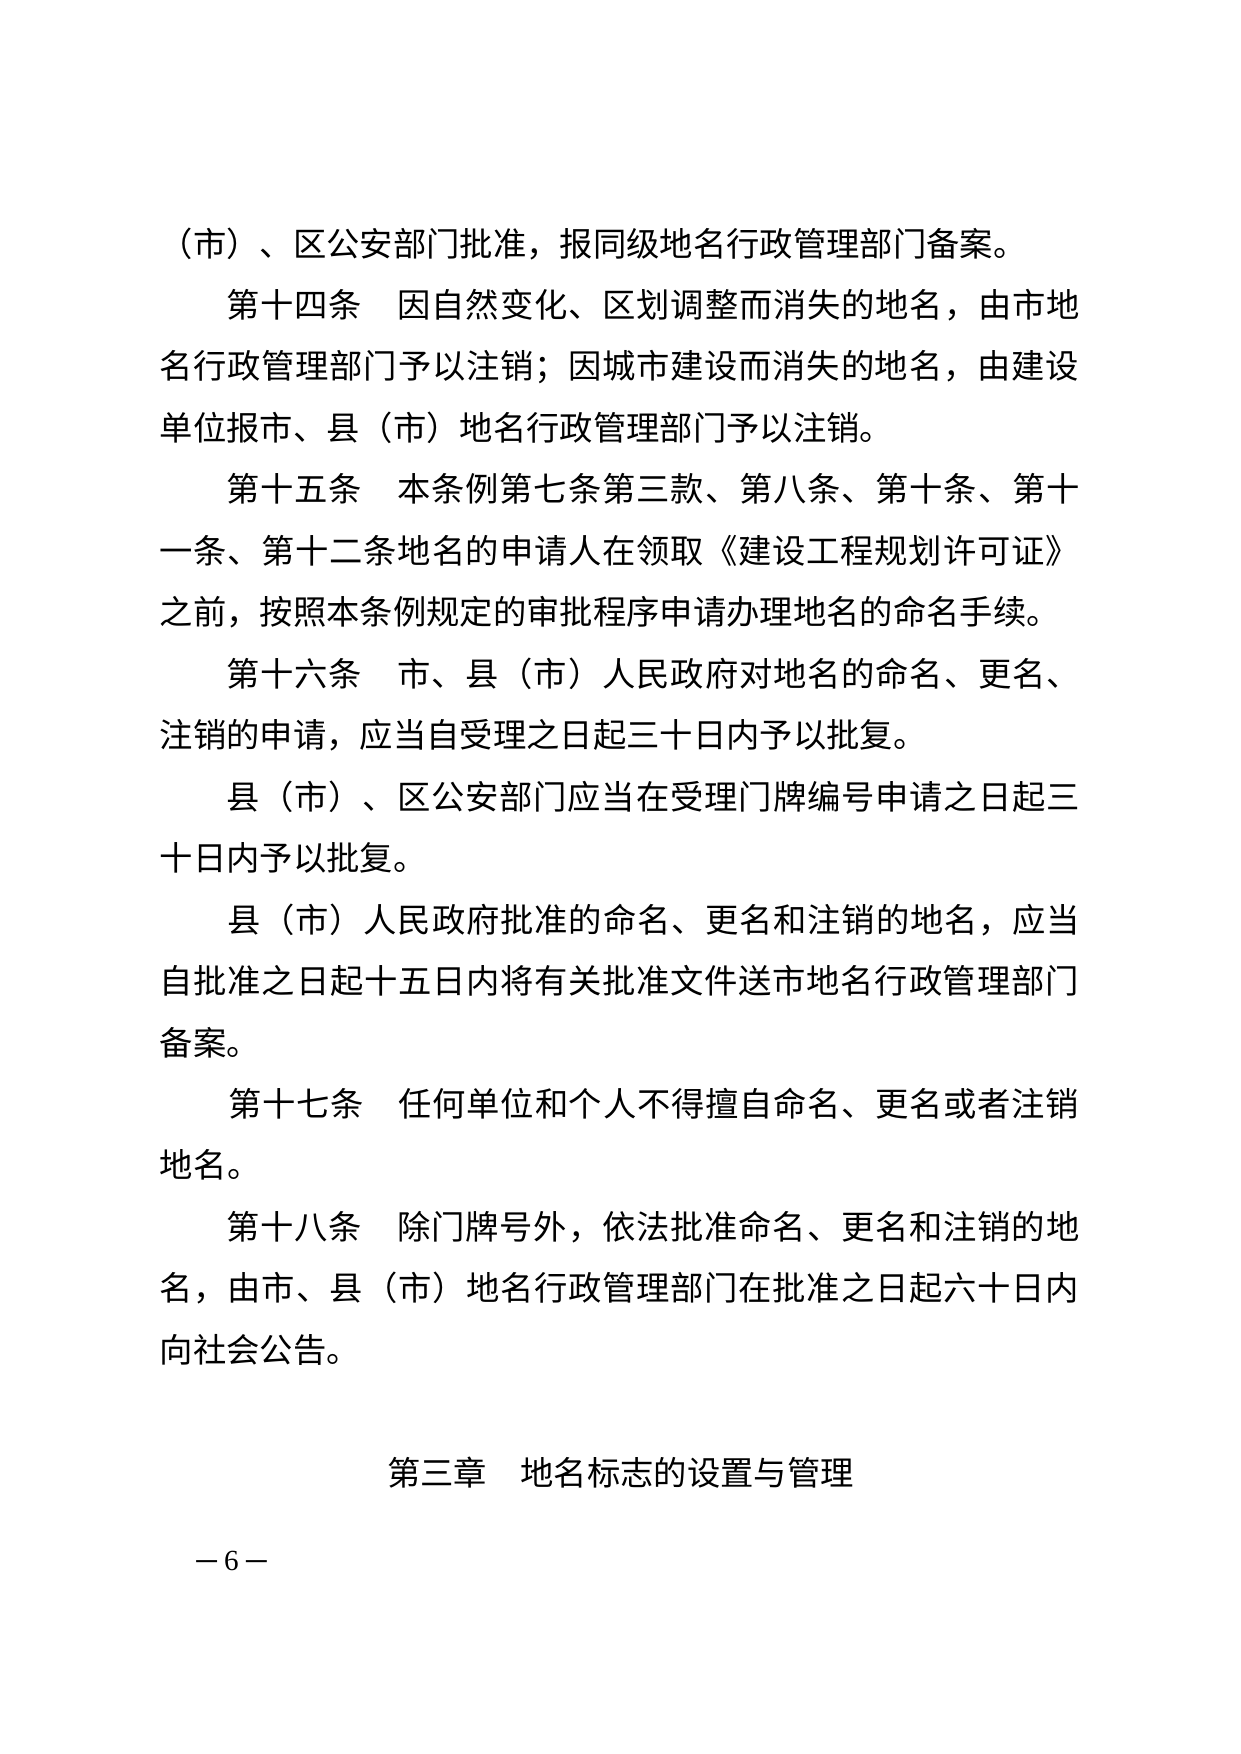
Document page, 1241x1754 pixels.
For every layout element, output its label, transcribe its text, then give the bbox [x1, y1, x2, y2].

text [159, 207, 1081, 268]
text 第十六条 市、县（市）人民政府对地名的命名、更名、注销的申请，应当自受理之日起三十日内予以批复。 [159, 637, 1081, 760]
text 第三章 地名标志的设置与管理 [159, 1436, 1081, 1497]
text 第十七条 任何单位和个人不得擅自命名、更名或者注销地名。 [159, 1067, 1081, 1190]
text 县（市）、区公安部门应当在受理门牌编号申请之日起三十日内予以批复。 [159, 760, 1081, 883]
text 第十四条 因自然变化、区划调整而消失的地名，由市地名行政管理部门予以注销；因城市建设而消失的地名，由建设单位报市、县（市）地名行政管理部门予以注销。 [159, 268, 1081, 453]
text 第十五条 本条例第七条第三款、第八条、第十条、第十一条、第十二条地名的申请人在领取《建设工程规划许可证》之前，按照本条例规定的审批程序申请办理地名的命名手续。 [159, 453, 1081, 637]
text 县（市）人民政府批准的命名、更名和注销的地名，应当自批准之日起十五日内将有关批准文件送市地名行政管理部门备案。 [159, 883, 1081, 1067]
text 第十八条 除门牌号外，依法批准命名、更名和注销的地名，由市、县（市）地名行政管理部门在批准之日起六十日内向社会公告。 [159, 1190, 1081, 1374]
